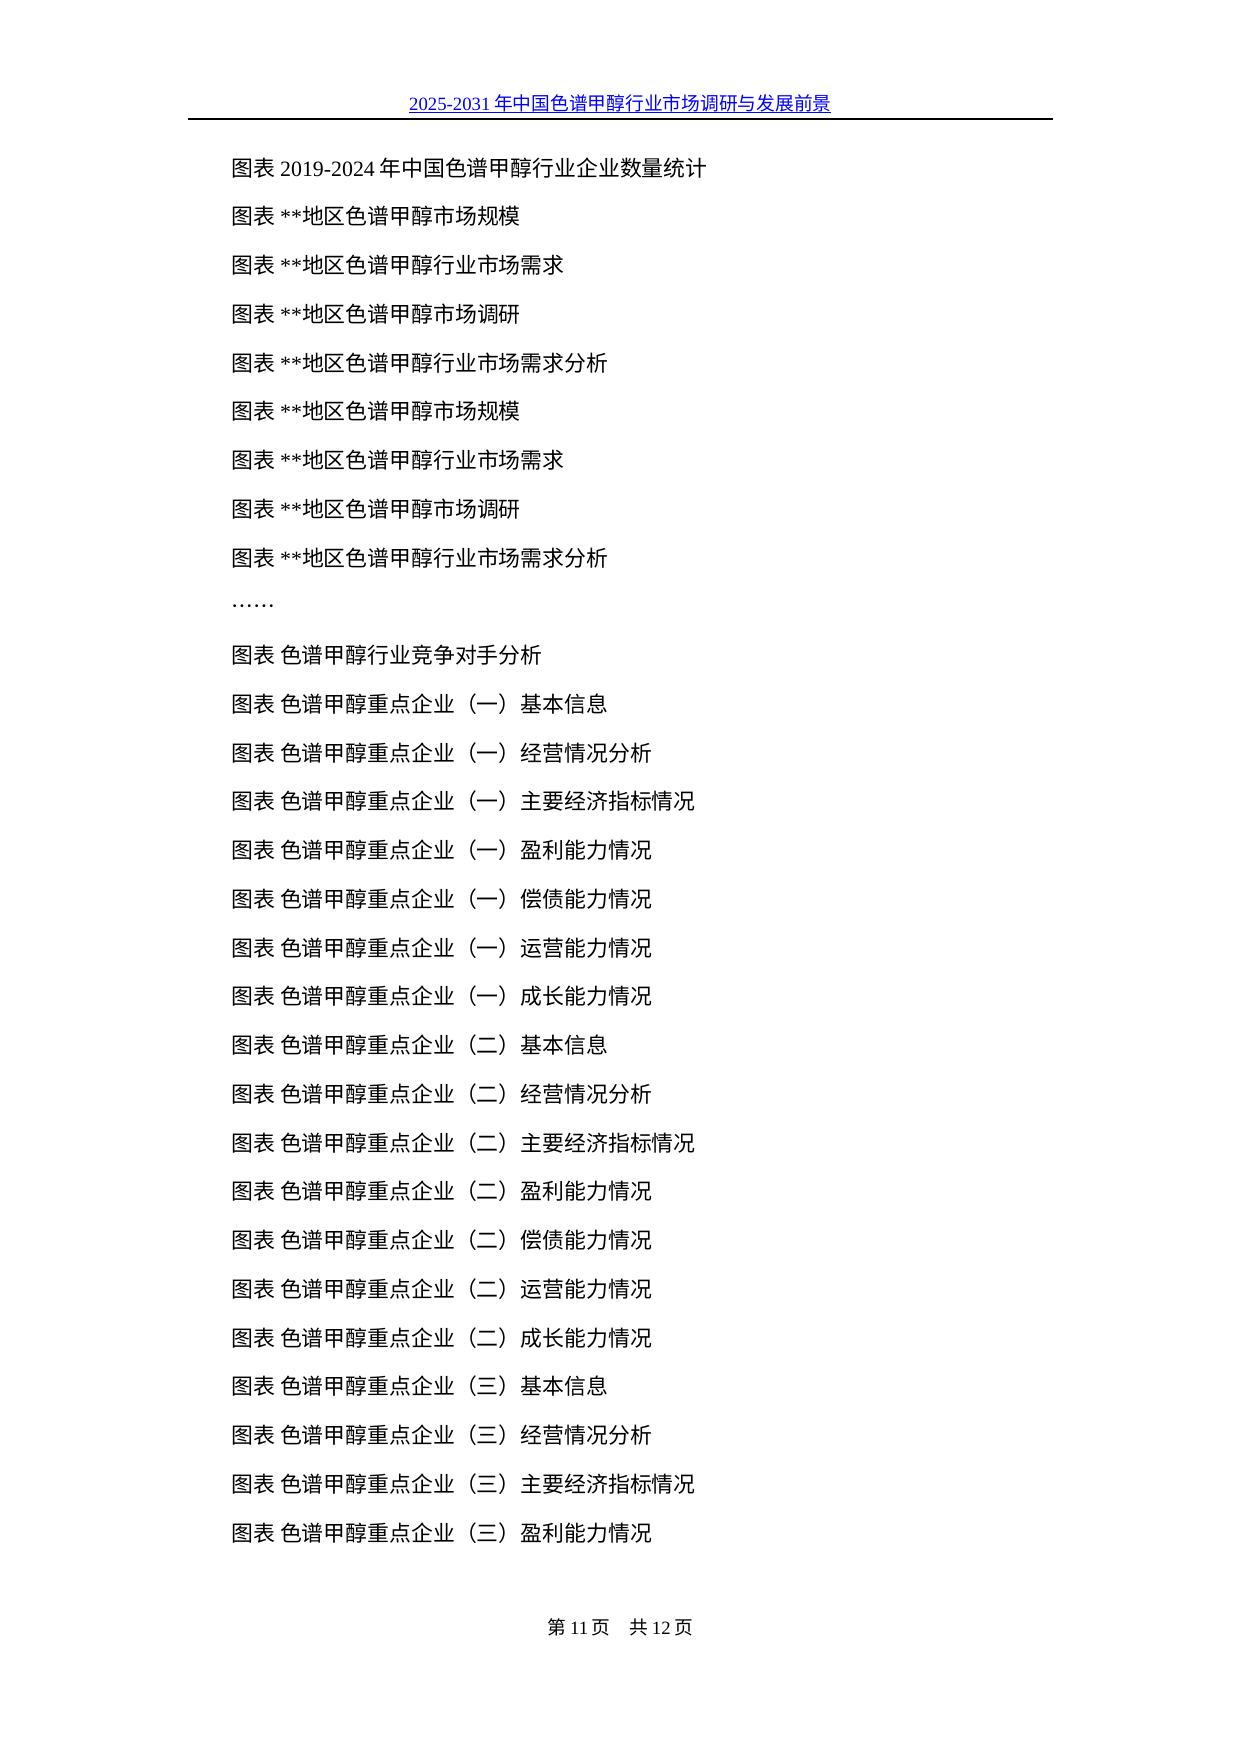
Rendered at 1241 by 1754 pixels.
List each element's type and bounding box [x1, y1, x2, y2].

text [187, 150, 1053, 1548]
